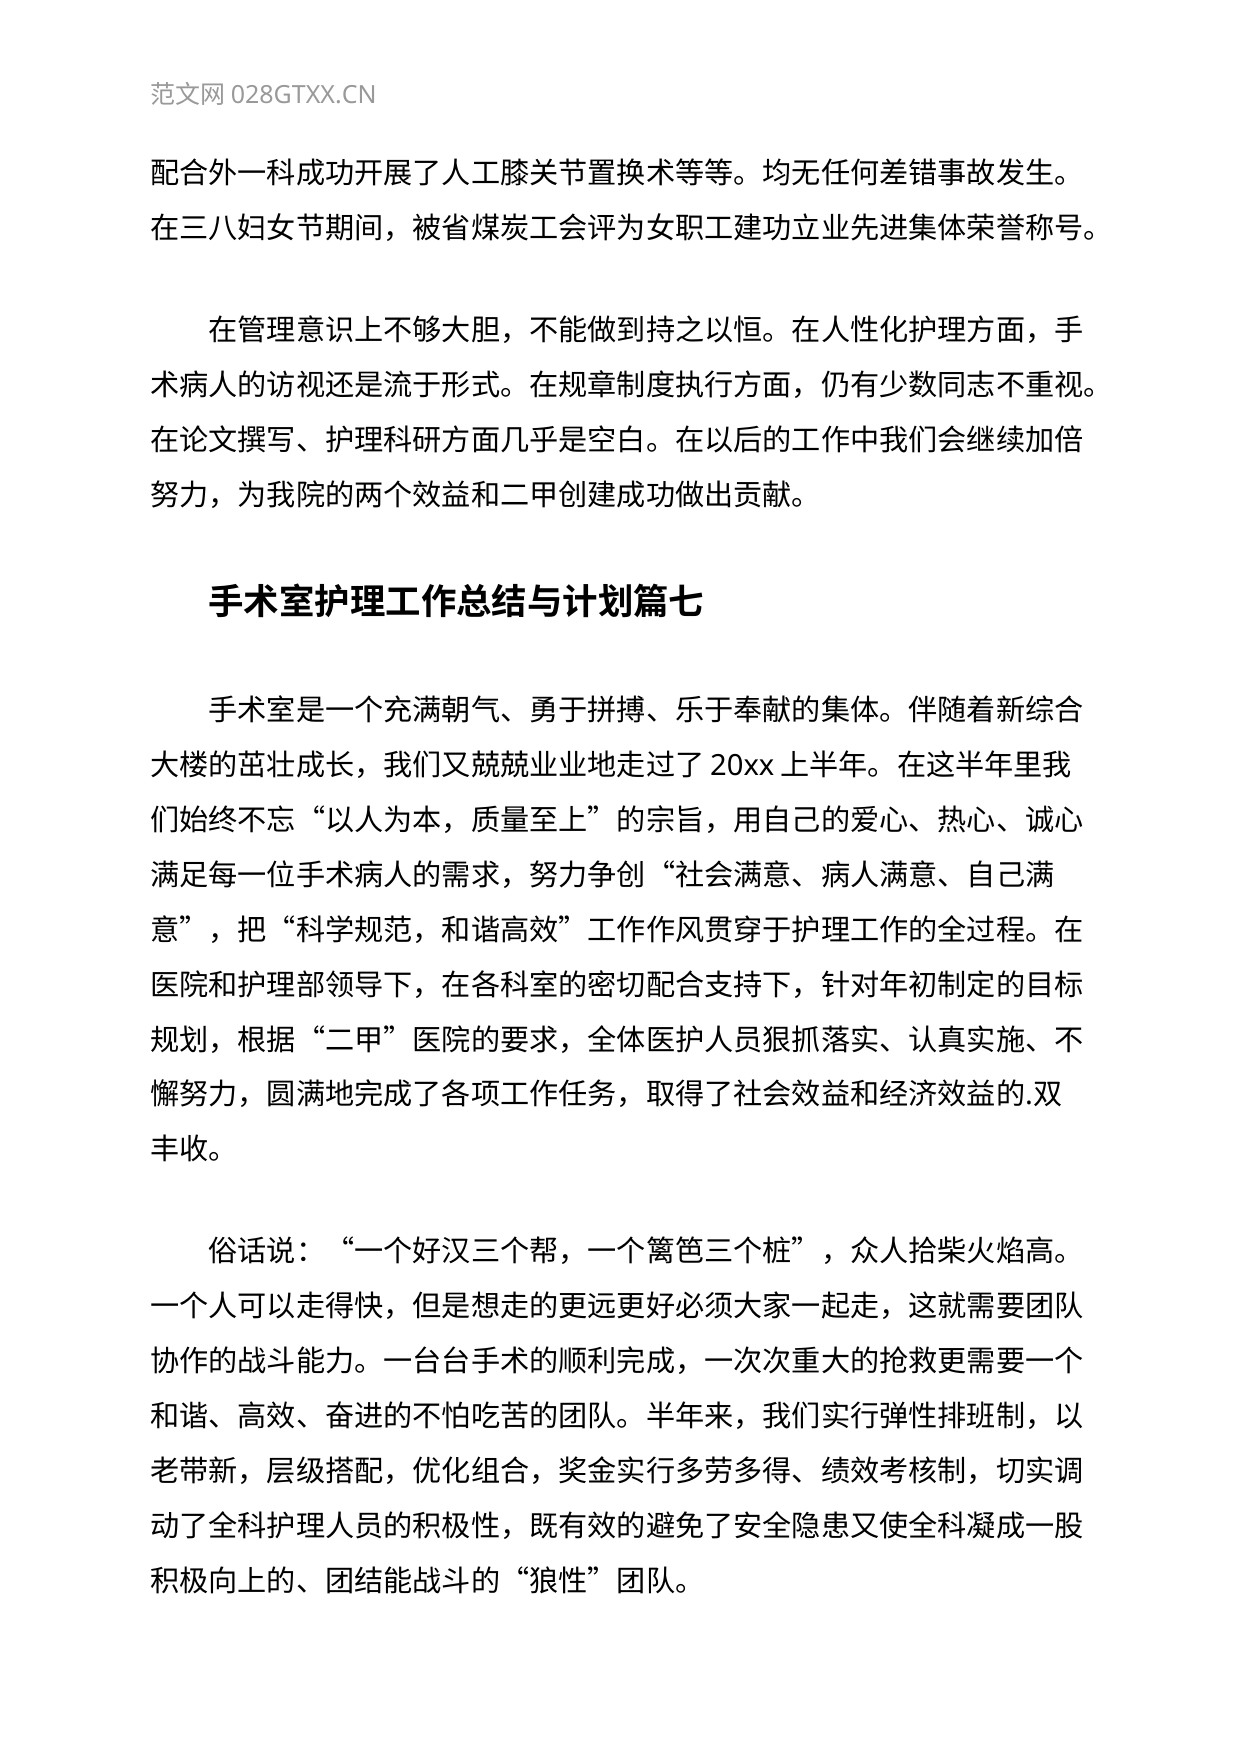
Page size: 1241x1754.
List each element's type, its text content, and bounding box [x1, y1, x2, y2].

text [150, 150, 1090, 247]
text 俗话说：“一个好汉三个帮，一个篱笆三个桩”，众人拾柴火焰高。一个人可以走得快，但是想走的更远更好必须大家一起走，这就需要团队协作的战斗能力。一台台手术的顺利完成，一次次重大的抢救更需要一个和谐、高效、奋进的不怕吃苦的团队。半年来，我们实行弹性排班制，以老带新，层级搭配，优化组合，奖金实行多劳多得、绩效考核制，切实调动了全科护理人员的积极性，既有效的避免了安全隐患又使全科凝成一股积极向上的、团结能战斗的“狼性”团队。 [150, 1228, 1090, 1599]
text 在管理意识上不够大胆，不能做到持之以恒。在人性化护理方面，手术病人的访视还是流于形式。在规章制度执行方面，仍有少数同志不重视。在论文撰写、护理科研方面几乎是空白。在以后的工作中我们会继续加倍努力，为我院的两个效益和二甲创建成功做出贡献。 [150, 307, 1090, 514]
text 手术室是一个充满朝气、勇于拼搏、乐于奉献的集体。伴随着新综合大楼的茁壮成长，我们又兢兢业业地走过了20xx上半年。在这半年里我们始终不忘“以人为本，质量至上”的宗旨，用自己的爱心、热心、诚心满足每一位手术病人的需求，努力争创“社会满意、病人满意、自己满意”，把“科学规范，和谐高效”工作作风贯穿于护理工作的全过程。在医院和护理部领导下，在各科室的密切配合支持下，针对年初制定的目标规划，根据“二甲”医院的要求，全体医护人员狠抓落实、认真实施、不懈努力，圆满地完成了各项工作任务，取得了社会效益和经济效益的.双丰收。 [150, 687, 1090, 1168]
text 手术室护理工作总结与计划篇七 [150, 573, 1090, 624]
